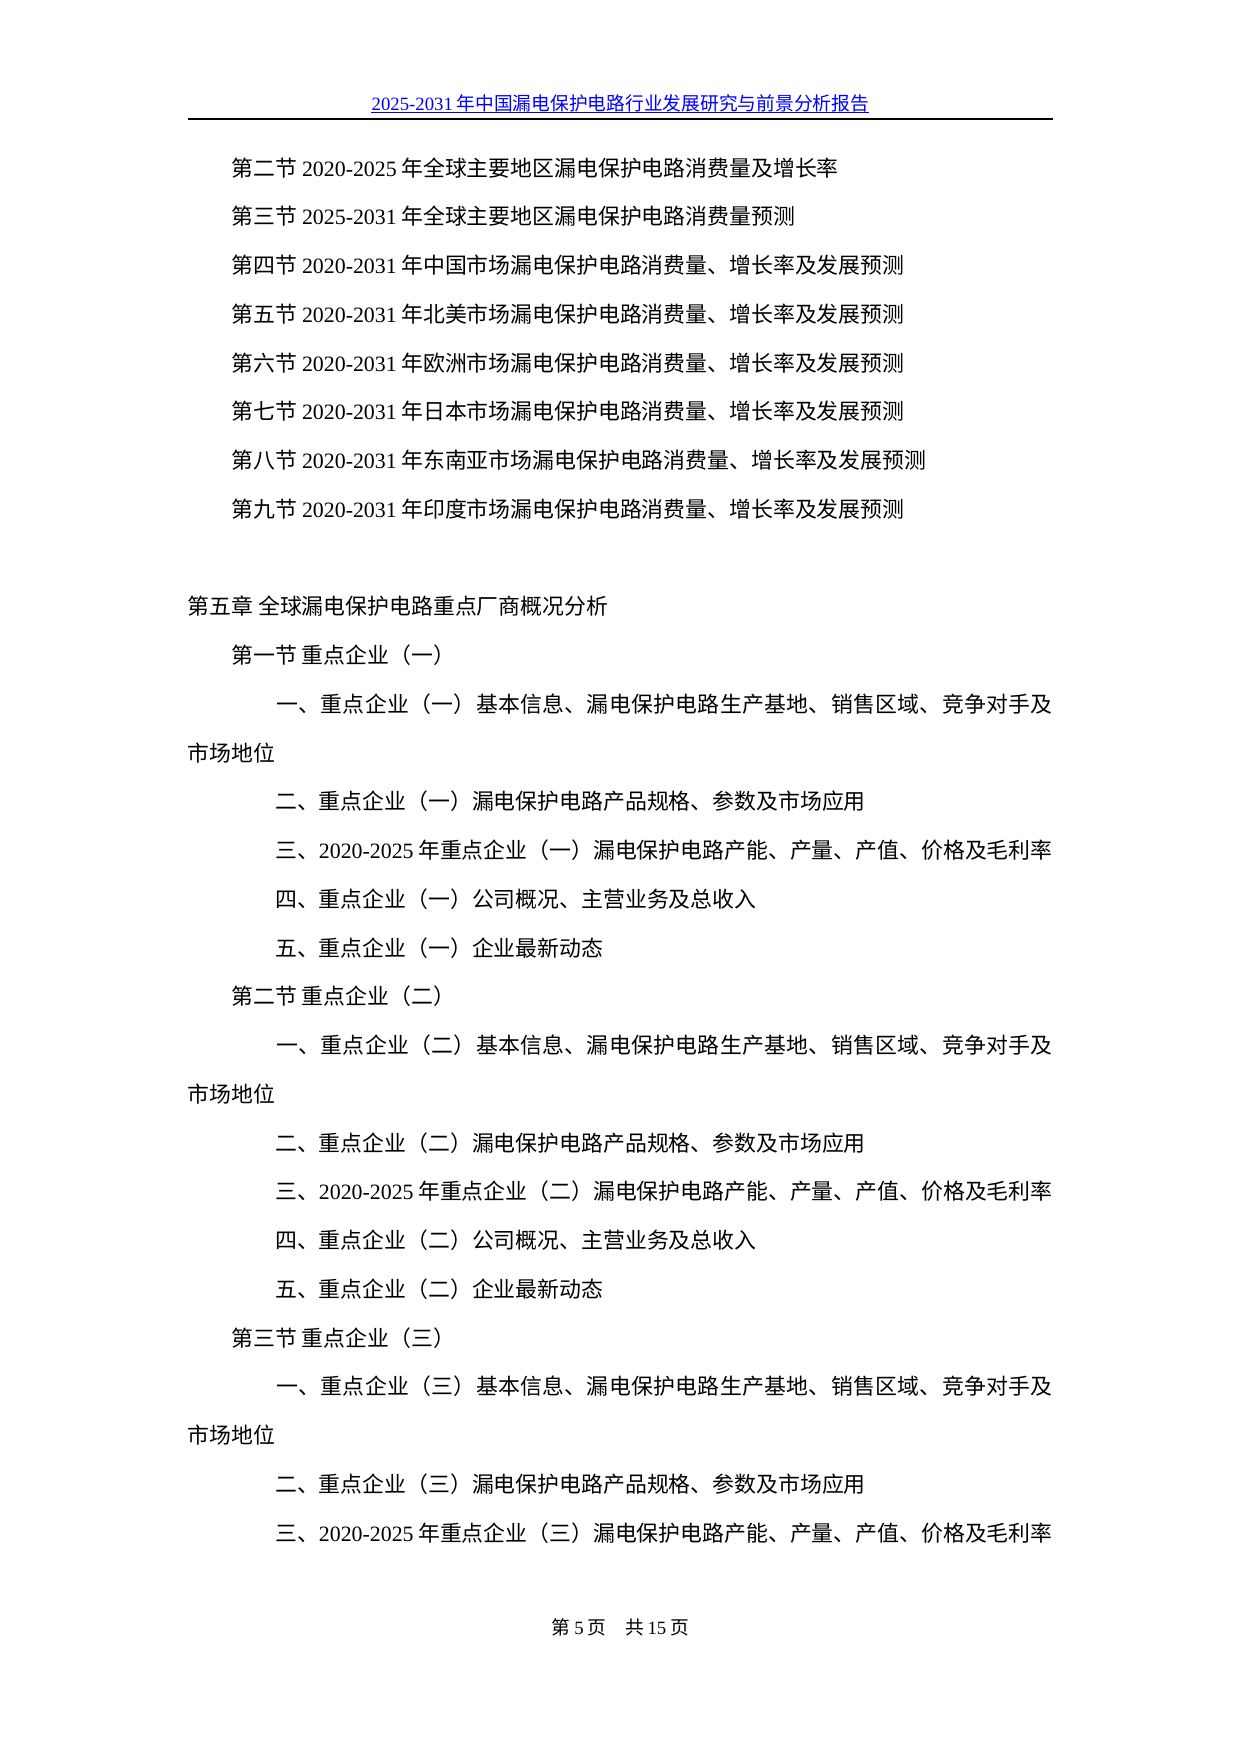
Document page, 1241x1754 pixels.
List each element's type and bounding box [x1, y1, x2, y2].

text [187, 150, 1053, 1548]
